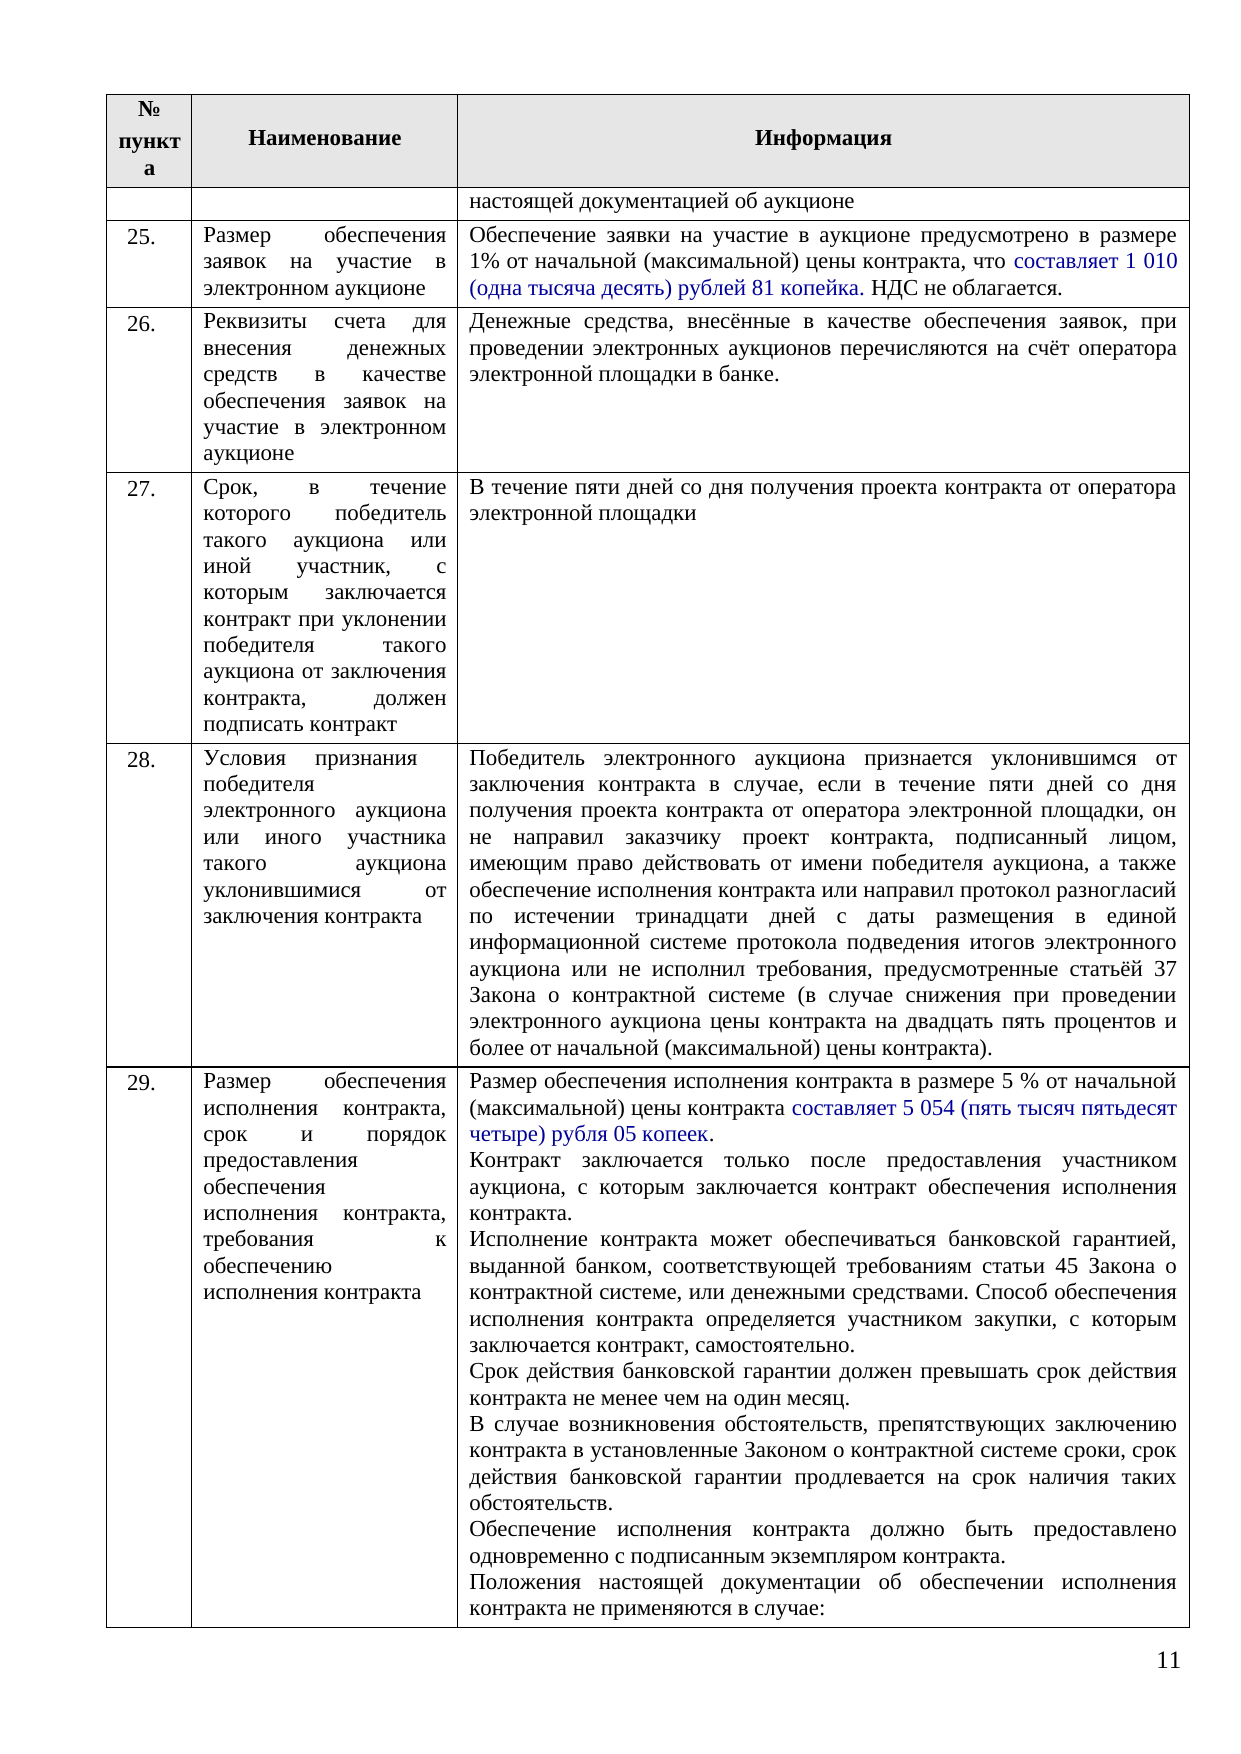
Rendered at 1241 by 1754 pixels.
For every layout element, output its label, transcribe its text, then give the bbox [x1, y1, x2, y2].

table_cell [107, 473, 191, 743]
table_cell Денежные средства, внесённые в качестве обеспечения заявок, при проведении электронных аукционов перечисляются на счёт оператора электронной площадки в банке. [458, 308, 1189, 472]
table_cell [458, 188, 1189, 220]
table_cell [107, 188, 191, 220]
table_cell Победитель электронного аукциона признается уклонившимся от заключения контракта в случае, если в течение пяти дней со дня получения проекта контракта от оператора электронной площадки, он не направил заказчику проект контракта, подписанный лицом, имеющим право действовать от имени победителя аукциона, а также обеспечение исполнения контракта или направил протокол разногласий по истечении тринадцати дней с даты размещения в единой информационной системе протокола подведения итогов электронного аукциона или не исполнил требования, предусмотренные статьёй 37 Закона о контрактной системе (в случае снижения при проведении электронного аукциона цены контракта на двадцать пять процентов и более от начальной (максимальной) цены контракта). [458, 744, 1189, 1066]
table_header Наименование [192, 95, 457, 187]
table_cell Размер обеспечения заявок на участие в электронном аукционе [192, 221, 457, 307]
table_header № пункта [107, 95, 191, 187]
table_cell Срок, в течение которого победитель такого аукциона или иной участник, с которым заключается контракт при уклонении победителя такого аукциона от заключения контракта, должен подписать контракт [192, 473, 457, 743]
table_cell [192, 188, 457, 220]
table_cell Обеспечение заявки на участие в аукционе предусмотрено в размере 1% от начальной (максимальной) цены контракта, что составляет 1 010 (одна тысяча десять) рублей 81 копейка. НДС не облагается. [458, 221, 1189, 307]
table_cell Реквизиты счета для внесения денежных средств в качестве обеспечения заявок на участие в электронном аукционе [192, 308, 457, 472]
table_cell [458, 1068, 1189, 1627]
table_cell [192, 1068, 457, 1627]
table_cell В течение пяти дней со дня получения проекта контракта от оператора электронной площадки [458, 473, 1189, 743]
table_cell [107, 308, 191, 472]
table_cell [107, 744, 191, 1066]
table_cell [107, 1068, 191, 1627]
table_cell Условия признания победителя электронного аукциона или иного участника такого аукциона уклонившимися от заключения контракта [192, 744, 457, 1066]
table_header Информация [458, 95, 1189, 187]
table_cell [107, 221, 191, 307]
